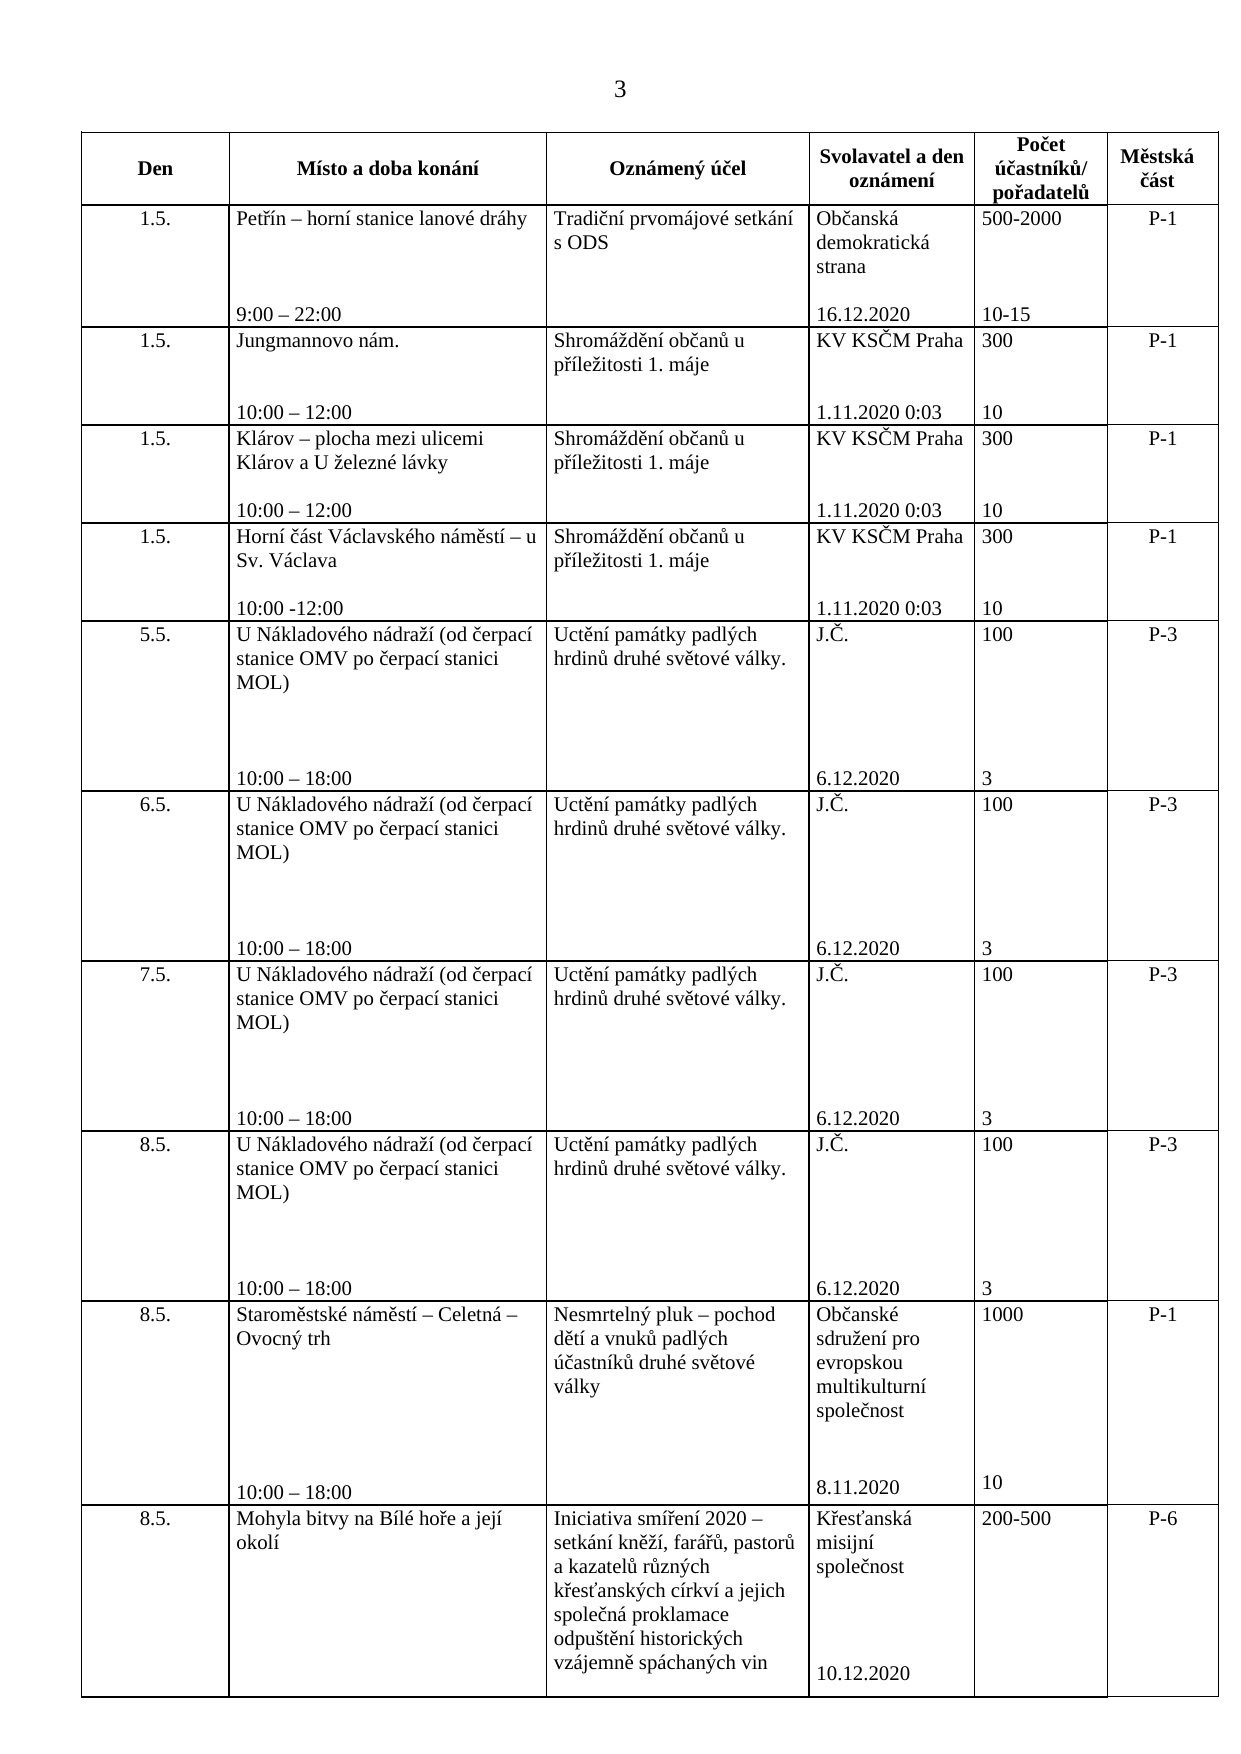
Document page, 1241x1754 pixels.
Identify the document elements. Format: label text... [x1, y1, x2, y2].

table_cell 100 3 [975, 792, 1107, 960]
table_cell 8.5. [82, 1506, 228, 1696]
table_cell P-1 [1108, 205, 1218, 326]
table_cell P-1 [1108, 327, 1218, 424]
table_cell U Nákladového nádraží (od čerpací stanice OMV po čerpací stanici MOL) 10:00 – 18:00 [230, 622, 546, 790]
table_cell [230, 1506, 546, 1696]
table_cell Nesmrtelný pluk – pochod dětí a vnuků padlých účastníků druhé světové války [547, 1302, 808, 1504]
table_cell 100 3 [975, 1132, 1107, 1300]
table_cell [810, 1506, 974, 1696]
table_cell 1.5. [82, 524, 228, 620]
table_cell Klárov – plocha mezi ulicemi Klárov a U železné lávky 10:00 – 12:00 [230, 426, 546, 522]
table_cell Občanské sdružení pro evropskou multikulturní společnost 8.11.2020 [810, 1302, 974, 1504]
table_cell 1000 10 [975, 1302, 1107, 1504]
table_cell 1.5. [82, 426, 228, 522]
table_cell 300 10 [975, 426, 1107, 522]
table_cell Občanská demokratická strana 16.12.2020 [810, 206, 974, 326]
table_cell Shromáždění občanů u příležitosti 1. máje [547, 328, 808, 424]
table_cell P-3 [1108, 791, 1218, 960]
table_cell 1.5. [82, 206, 228, 326]
table_cell KV KSČM Praha 1.11.2020 0:03 [810, 426, 974, 522]
table_cell P-1 [1108, 1301, 1218, 1504]
table_cell Horní část Václavského náměstí – u Sv. Václava 10:00 -12:00 [230, 524, 546, 620]
table_header Svolavatel a den oznámení [810, 133, 974, 204]
table_cell P-3 [1108, 621, 1218, 790]
table_cell KV KSČM Praha 1.11.2020 0:03 [810, 328, 974, 424]
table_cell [547, 1506, 808, 1696]
table_cell Uctění památky padlých hrdinů druhé světové války. [547, 962, 808, 1130]
table_cell Tradiční prvomájové setkání s ODS [547, 206, 808, 326]
table_cell 300 10 [975, 328, 1107, 424]
table_cell 100 3 [975, 962, 1107, 1130]
table_cell J.Č. 6.12.2020 [810, 622, 974, 790]
table_cell P-1 [1108, 523, 1218, 620]
table_header Městská část [1108, 133, 1218, 204]
table_cell U Nákladového nádraží (od čerpací stanice OMV po čerpací stanici MOL) 10:00 – 18:00 [230, 792, 546, 960]
table_cell Staroměstské náměstí – Celetná – Ovocný trh 10:00 – 18:00 [230, 1302, 546, 1504]
table_cell 100 3 [975, 622, 1107, 790]
table_cell Shromáždění občanů u příležitosti 1. máje [547, 426, 808, 522]
table_cell J.Č. 6.12.2020 [810, 1132, 974, 1300]
table_cell P-3 [1108, 1131, 1218, 1300]
table_cell Petřín – horní stanice lanové dráhy 9:00 – 22:00 [230, 206, 546, 326]
table_cell U Nákladového nádraží (od čerpací stanice OMV po čerpací stanici MOL) 10:00 – 18:00 [230, 962, 546, 1130]
table_cell 5.5. [82, 622, 228, 790]
table_header Den [82, 133, 229, 204]
table_cell 7.5. [82, 962, 228, 1130]
table_cell KV KSČM Praha 1.11.2020 0:03 [810, 524, 974, 620]
table_header Místo a doba konání [230, 133, 546, 204]
table_cell J.Č. 6.12.2020 [810, 792, 974, 960]
table_cell 8.5. [82, 1302, 228, 1504]
table_cell Uctění památky padlých hrdinů druhé světové války. [547, 1132, 808, 1300]
table_cell 8.5. [82, 1132, 228, 1300]
table_cell Uctění památky padlých hrdinů druhé světové války. [547, 622, 808, 790]
table_cell 1.5. [82, 328, 228, 424]
table_cell Jungmannovo nám. 10:00 – 12:00 [230, 328, 546, 424]
table_cell 6.5. [82, 792, 228, 960]
table_cell U Nákladového nádraží (od čerpací stanice OMV po čerpací stanici MOL) 10:00 – 18:00 [230, 1132, 546, 1300]
table_cell P-1 [1108, 425, 1218, 522]
table_header Počet účastníků/ pořadatelů [975, 133, 1107, 204]
table_cell 200-500 10 [975, 1506, 1107, 1696]
table_cell Uctění památky padlých hrdinů druhé světové války. [547, 792, 808, 960]
table_cell P-3 [1108, 961, 1218, 1130]
table_cell Shromáždění občanů u příležitosti 1. máje [547, 524, 808, 620]
table_cell 300 10 [975, 524, 1107, 620]
table_cell 500-2000 10-15 [975, 206, 1107, 326]
table_cell P-6 [1108, 1505, 1218, 1696]
table_cell J.Č. 6.12.2020 [810, 962, 974, 1130]
table_header Oznámený účel [547, 133, 809, 204]
